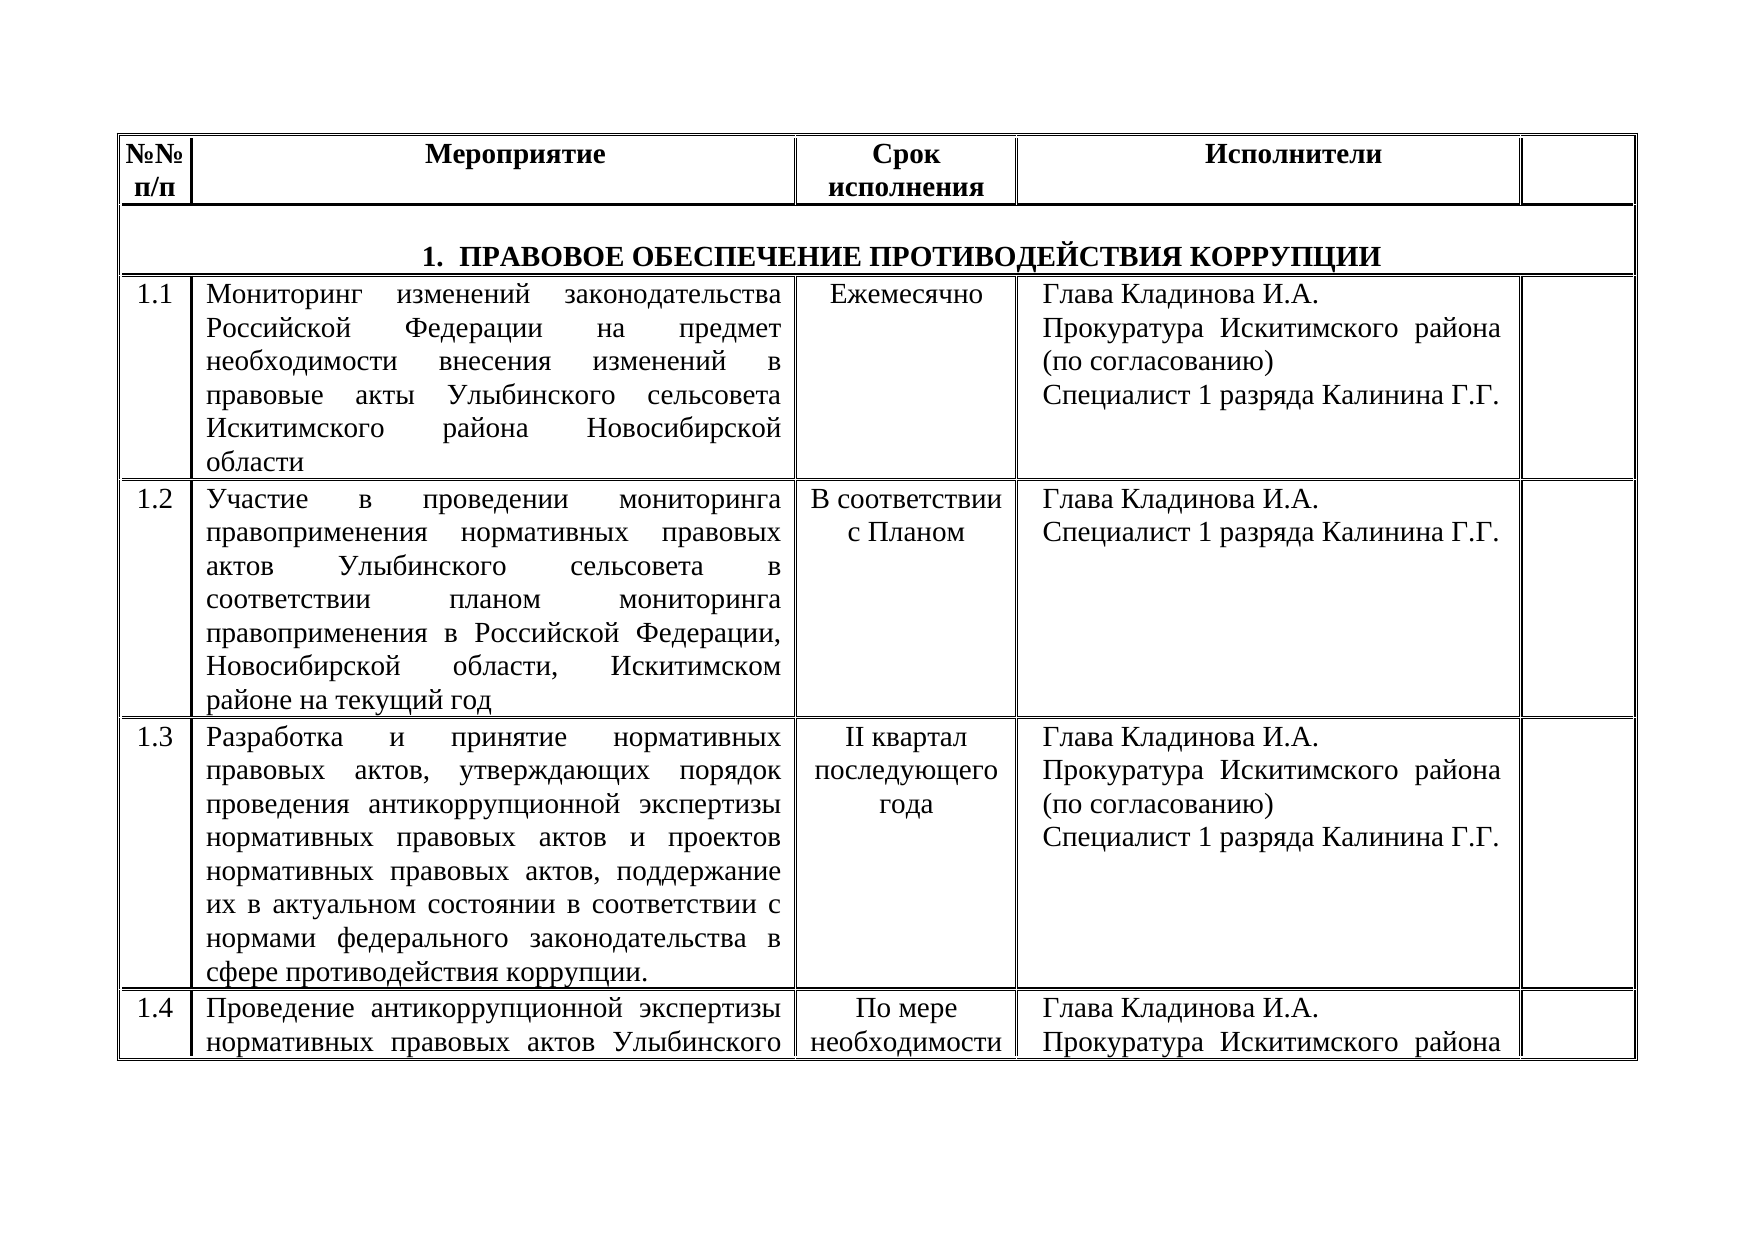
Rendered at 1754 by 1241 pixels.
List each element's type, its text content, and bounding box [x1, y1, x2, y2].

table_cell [1017, 987, 1521, 1057]
table_header №№ п/п [120, 136, 191, 203]
table_cell 1.1 [120, 273, 190, 478]
table_cell [1521, 716, 1636, 987]
table_cell 1.2 [118, 478, 191, 716]
table_cell [1521, 987, 1635, 1057]
table_cell Ежемесячно [797, 277, 1015, 478]
table_header Мероприятие [191, 136, 796, 203]
table_header Исполнители [1017, 134, 1521, 203]
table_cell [796, 991, 1017, 1057]
table_header Срок исполнения [796, 136, 1017, 203]
table_cell Глава Кладинова И.А. Специалист 1 разряда Калинина Г.Г. [1018, 481, 1519, 716]
table_cell Глава Кладинова И.А. Прокуратура Искитимского района (по согласованию) Специалист 1 разряда Калинина Г.Г. [1018, 719, 1519, 987]
table_cell Участие в проведении мониторинга правоприменения нормативных правовых актов Улыбинского сельсовета в соответствии планом мониторинга правоприменения в Российской Федерации, Новосибирской области, Искитимском районе на текущий год [193, 481, 794, 716]
table_cell 1.3 [118, 716, 191, 987]
table_cell Разработка и принятие нормативных правовых актов, утверждающих порядок проведения антикоррупционной экспертизы нормативных правовых актов и проектов нормативных правовых актов, поддержание их в актуальном состоянии в соответствии с нормами федерального законодательства в сфере противодействия коррупции. [193, 719, 794, 987]
table_cell [1523, 273, 1635, 478]
table_cell 1.4 [120, 987, 191, 1057]
table_cell Глава Кладинова И.А. Прокуратура Искитимского района (по согласованию) Специалист 1 разряда Калинина Г.Г. [1018, 277, 1519, 478]
table_header [1521, 136, 1634, 203]
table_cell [191, 991, 796, 1057]
table_cell Мониторинг изменений законодательства Российской Федерации на предмет необходимости внесения изменений в правовые акты Улыбинского сельсовета Искитимского района Новосибирской области [193, 277, 794, 478]
table_cell ПРАВОВОЕ ОБЕСПЕЧЕНИЕ ПРОТИВОДЕЙСТВИЯ КОРРУПЦИИ [118, 203, 1636, 273]
table_cell В соответствии с Планом [797, 481, 1015, 716]
table_cell [1521, 478, 1636, 716]
table_cell II квартал последующего года [797, 719, 1015, 987]
